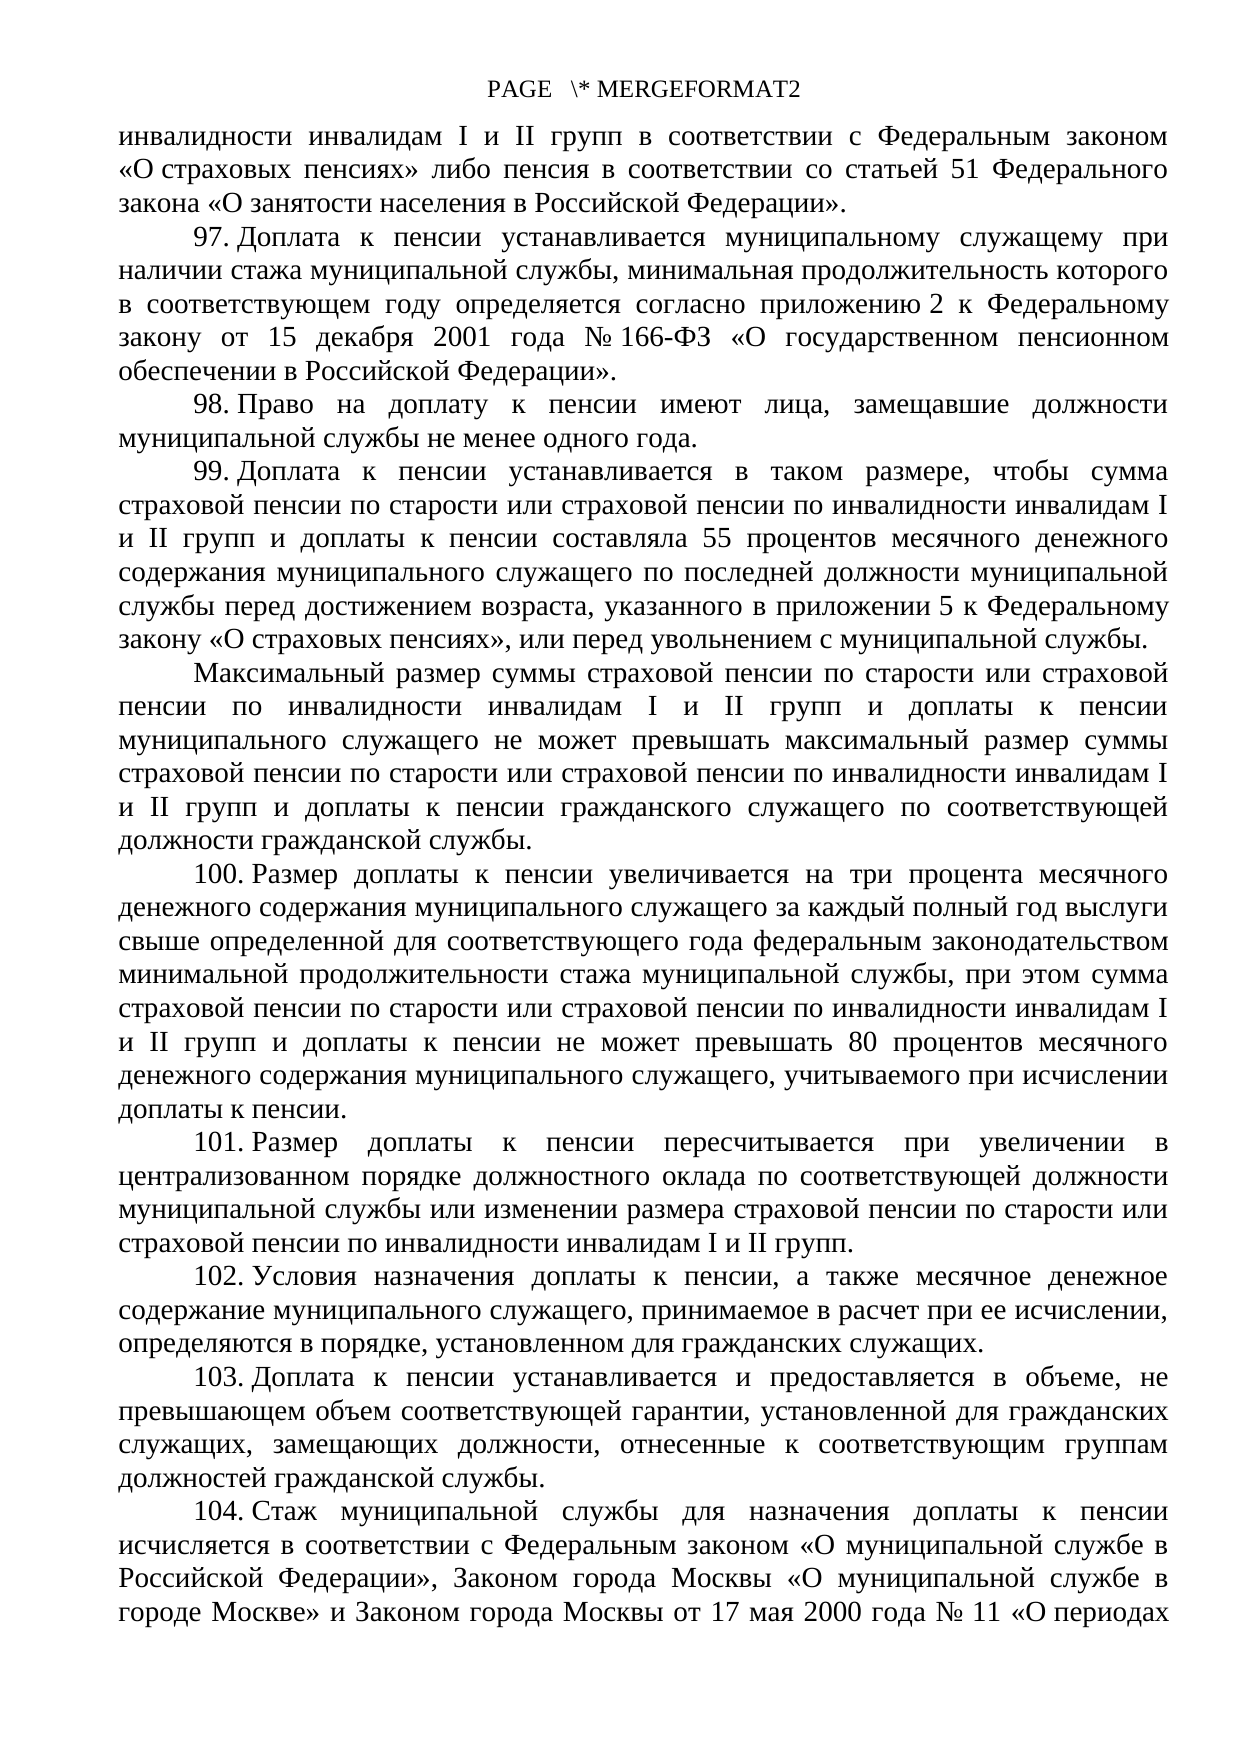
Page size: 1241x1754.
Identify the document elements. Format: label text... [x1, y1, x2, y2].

text 97. Доплата к пенсии устанавливается муниципальному служащему при наличии стажа муниципальной службы, минимальная продолжительность которого в соответствующем году определяется согласно приложению 2 к Федеральному закону от 15 декабря 2001 года № 166-ФЗ «О государственном пенсионном обеспечении в Российской Федерации». [118, 219, 1169, 386]
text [118, 1493, 1169, 1627]
text 100. Размер доплаты к пенсии увеличивается на три процента месячного денежного содержания муниципального служащего за каждый полный год выслуги свыше определенной для соответствующего года федеральным законодательством минимальной продолжительности стажа муниципальной службы, при этом сумма страховой пенсии по старости или страховой пенсии по инвалидности инвалидам I и II групп и доплаты к пенсии не может превышать 80 процентов месячного денежного содержания муниципального служащего, учитываемого при исчислении доплаты к пенсии. [118, 856, 1169, 1124]
text 101. Размер доплаты к пенсии пересчитывается при увеличении в централизованном порядке должностного оклада по соответствующей должности муниципальной службы или изменении размера страховой пенсии по старости или страховой пенсии по инвалидности инвалидам I и II групп. [118, 1124, 1169, 1258]
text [118, 118, 1169, 219]
text 102. Условия назначения доплаты к пенсии, а также месячное денежное содержание муниципального служащего, принимаемое в расчет при ее исчислении, определяются в порядке, установленном для гражданских служащих. [118, 1258, 1169, 1359]
text 99. Доплата к пенсии устанавливается в таком размере, чтобы сумма страховой пенсии по старости или страховой пенсии по инвалидности инвалидам I и II групп и доплаты к пенсии составляла 55 процентов месячного денежного содержания муниципального служащего по последней должности муниципальной службы перед достижением возраста, указанного в приложении 5 к Федеральному закону «О страховых пенсиях», или перед увольнением с муниципальной службы. [118, 453, 1169, 655]
text 103. Доплата к пенсии устанавливается и предоставляется в объеме, не превышающем объем соответствующей гарантии, установленной для гражданских служащих, замещающих должности, отнесенные к соответствующим группам должностей гражданской службы. [118, 1359, 1169, 1493]
text 98. Право на доплату к пенсии имеют лица, замещавшие должности муниципальной службы не менее одного года. [118, 386, 1169, 453]
text Максимальный размер суммы страховой пенсии по старости или страховой пенсии по инвалидности инвалидам I и II групп и доплаты к пенсии муниципального служащего не может превышать максимальный размер суммы страховой пенсии по старости или страховой пенсии по инвалидности инвалидам I и II групп и доплаты к пенсии гражданского служащего по соответствующей должности гражданской службы. [118, 655, 1169, 856]
